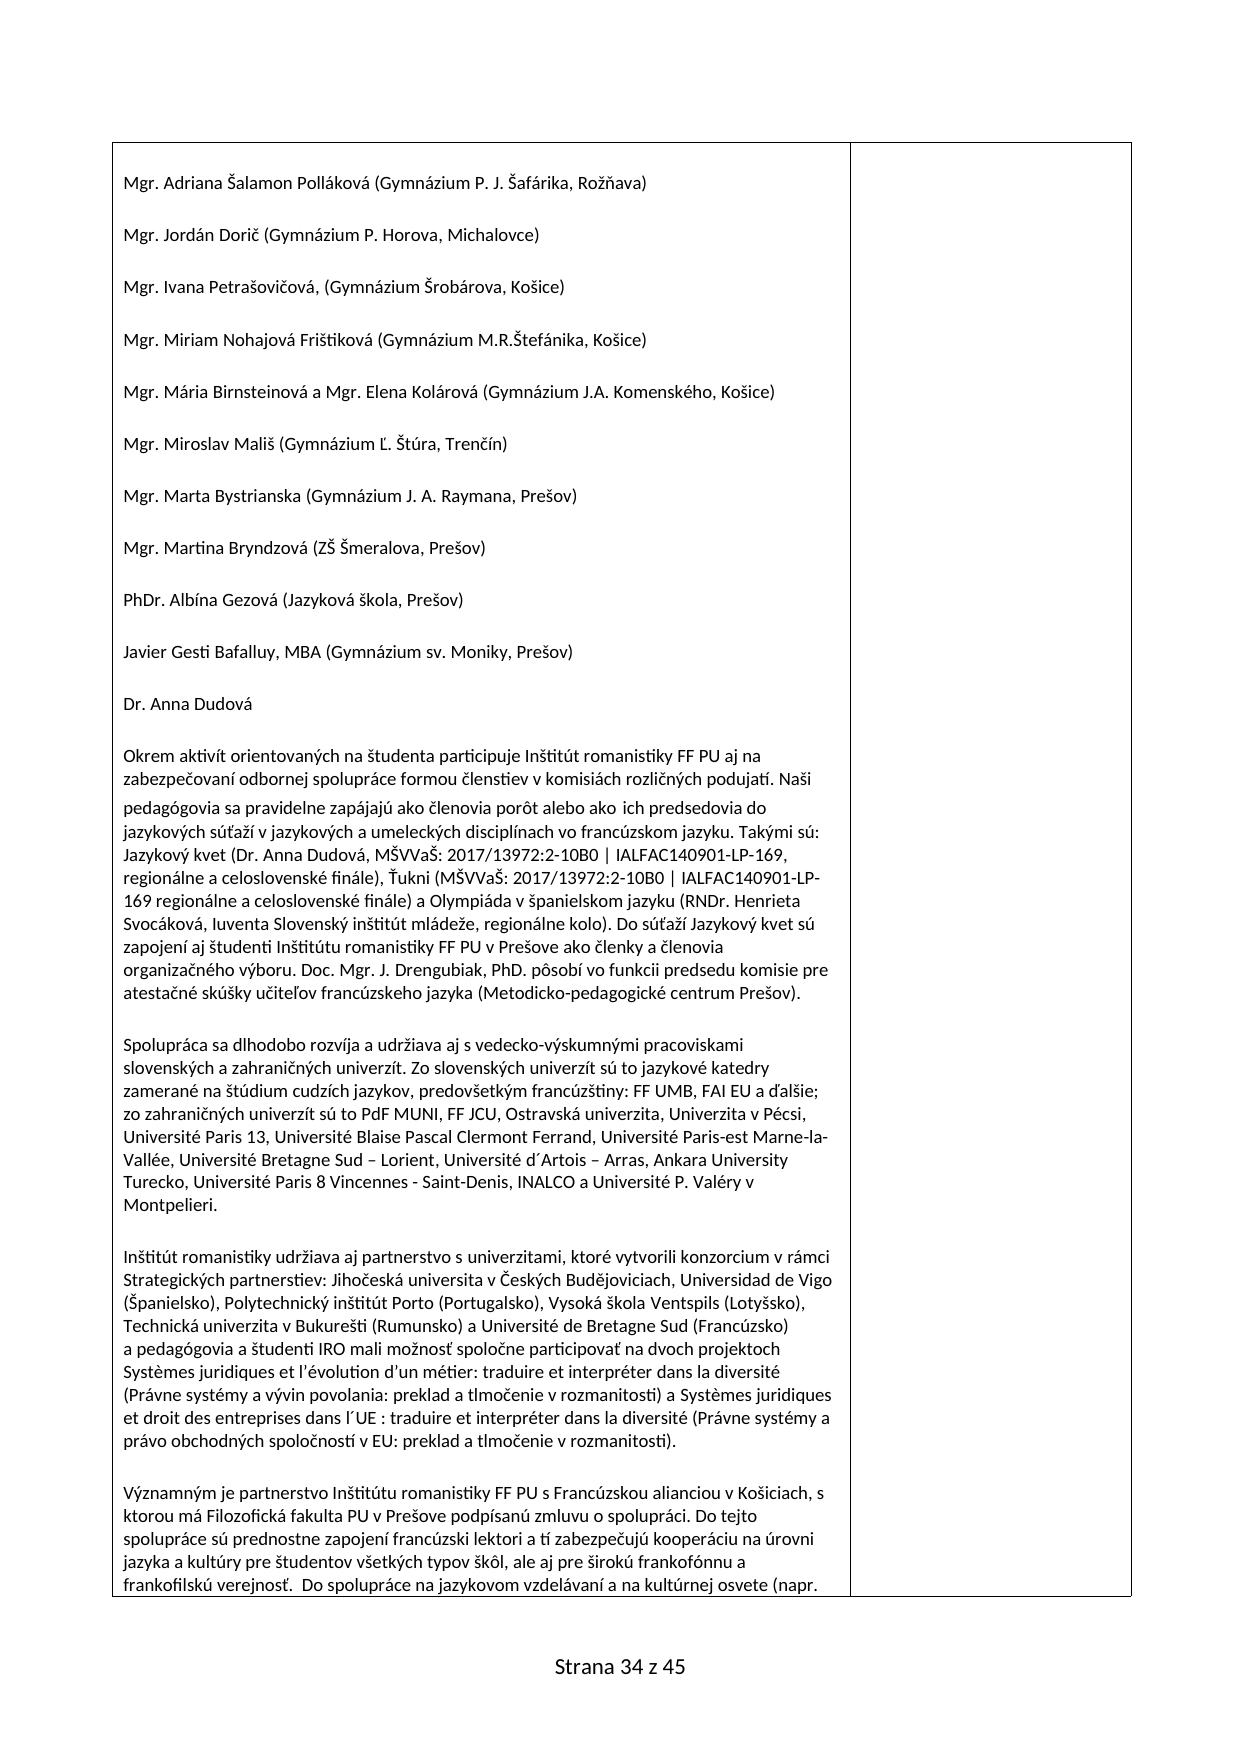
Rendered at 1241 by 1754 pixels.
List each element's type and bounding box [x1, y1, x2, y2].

table_cell [851, 143, 1131, 1596]
table_cell [113, 143, 850, 1596]
